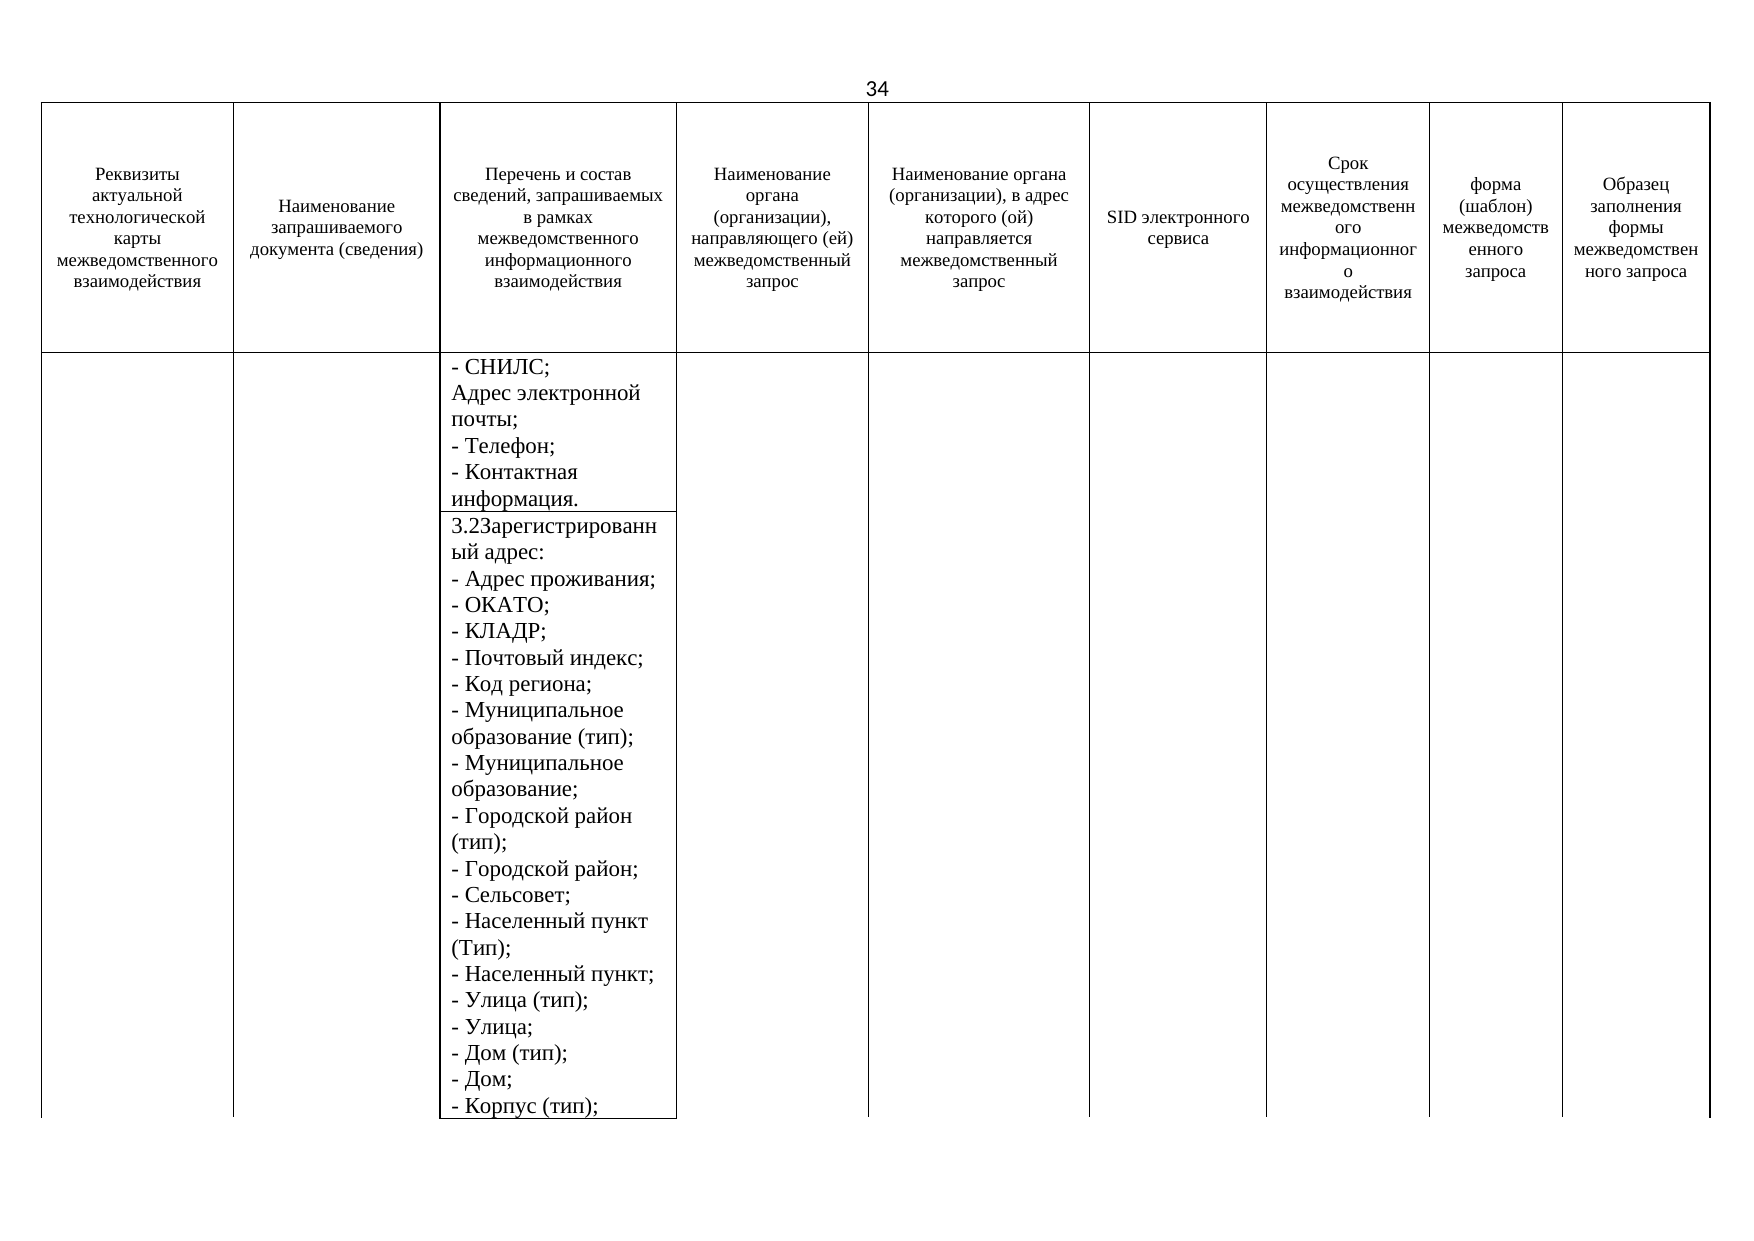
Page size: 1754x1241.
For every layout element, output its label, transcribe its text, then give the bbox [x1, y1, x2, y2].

table_header Образец заполнения формы межведомственного запроса [1563, 103, 1709, 352]
table_header форма (шаблон) межведомственного запроса [1430, 103, 1562, 352]
table_header Перечень и состав сведений, запрашиваемых в рамках межведомственного информационного взаимодействия [441, 103, 676, 352]
table_header Наименование органа (организации), направляющего (ей) межведомственный запрос [677, 103, 868, 352]
table_header Срок осуществления межведомственного информационного взаимодействия [1267, 103, 1429, 352]
table_header SID электронного сервиса [1090, 103, 1266, 352]
table_header Наименование запрашиваемого документа (сведения) [234, 103, 439, 352]
table_header Наименование органа (организации), в адрес которого (ой) направляется межведомственный запрос [869, 103, 1089, 352]
table_header Реквизиты актуальной технологической карты межведомственного взаимодействия [42, 103, 233, 352]
